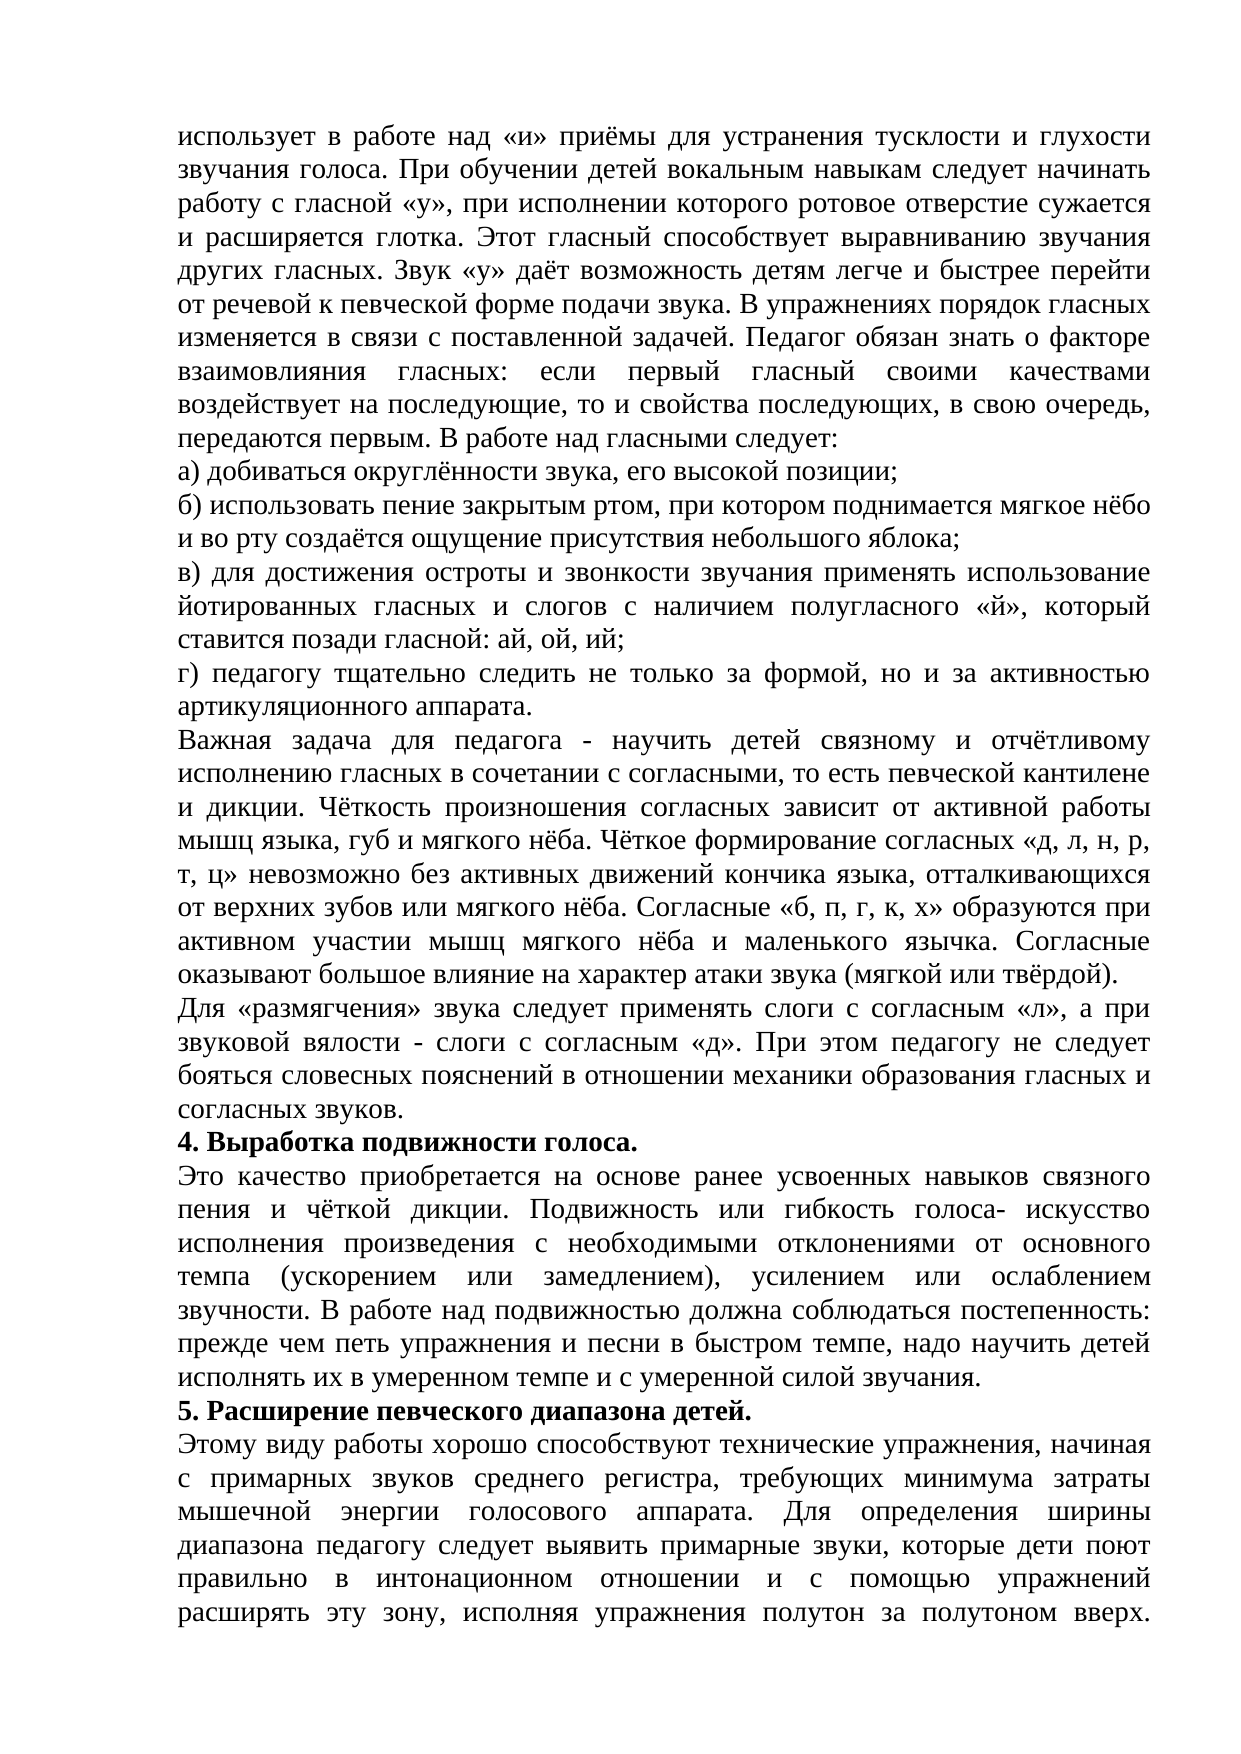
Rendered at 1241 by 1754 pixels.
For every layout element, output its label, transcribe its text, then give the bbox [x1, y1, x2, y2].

text 5. Расширение певческого диапазона детей. [177, 1393, 1152, 1426]
text Это качество приобретается на основе ранее усвоенных навыков связного пения и чёткой дикции. Подвижность или гибкость голоса- искусство исполнения произведения с необходимыми отклонениями от основного темпа (ускорением или замедлением), усилением или ослаблением звучности. В работе над подвижностью должна соблюдаться постепенность: прежде чем петь упражнения и песни в быстром темпе, надо научить детей исполнять их в умеренном темпе и с умеренной силой звучания. [177, 1158, 1152, 1393]
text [177, 118, 1152, 453]
text г) педагогу тщательно следить не только за формой, но и за активностью артикуляционного аппарата. [177, 655, 1152, 722]
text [177, 1426, 1152, 1627]
text в) для достижения остроты и звонкости звучания применять использование йотированных гласных и слогов с наличием полугласного «й», который ставится позади гласной: ай, ой, ий; [177, 554, 1152, 655]
text б) использовать пение закрытым ртом, при котором поднимается мягкое нёбо и во рту создаётся ощущение присутствия небольшого яблока; [177, 487, 1152, 554]
text 4. Выработка подвижности голоса. [177, 1124, 1152, 1158]
text Важная задача для педагога - научить детей связному и отчётливому исполнению гласных в сочетании с согласными, то есть певческой кантилене и дикции. Чёткость произношения согласных зависит от активной работы мышц языка, губ и мягкого нёба. Чёткое формирование согласных «д, л, н, р, т, ц» невозможно без активных движений кончика языка, отталкивающихся от верхних зубов или мягкого нёба. Согласные «б, п, г, к, х» образуются при активном участии мышц мягкого нёба и маленького язычка. Согласные оказывают большое влияние на характер атаки звука (мягкой или твёрдой). [177, 722, 1152, 990]
text Для «размягчения» звука следует применять слоги с согласным «л», а при звуковой вялости - слоги с согласным «д». При этом педагогу не следует бояться словесных пояснений в отношении механики образования гласных и согласных звуков. [177, 990, 1152, 1124]
text а) добиваться округлённости звука, его высокой позиции; [177, 453, 1152, 487]
